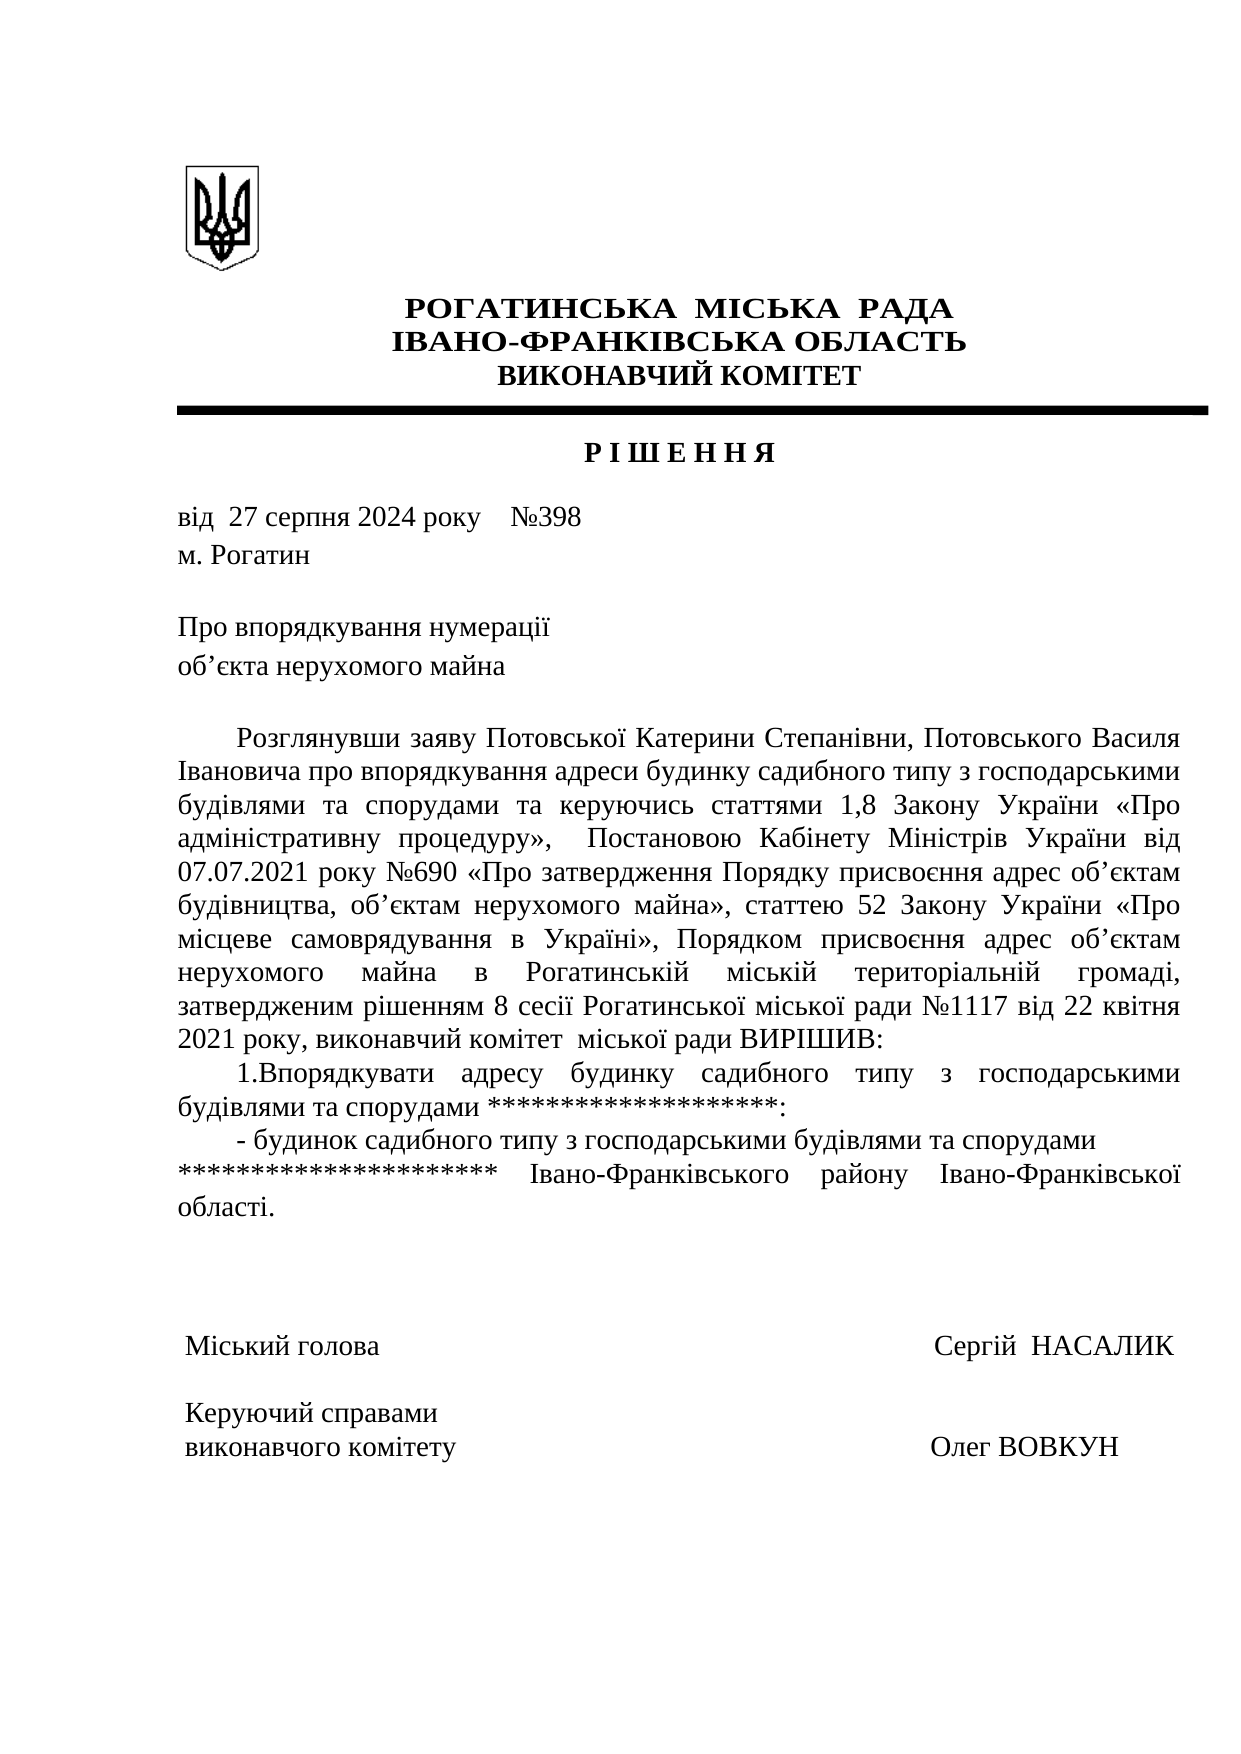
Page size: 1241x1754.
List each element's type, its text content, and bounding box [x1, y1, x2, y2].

text об’єкта нерухомого майна [177, 648, 1181, 681]
text від 27 серпня 2024 року №398 [177, 499, 1237, 532]
subtitle Р І Ш Е Н Н Я [177, 435, 1181, 469]
subtitle РОГАТИНСЬКА МІСЬКА РАДА [177, 291, 1181, 324]
text ВИКОНАВЧИЙ КОМІТЕТ [177, 358, 1181, 392]
text - будинок садибного типу з господарськими будівлями та спорудами [177, 1122, 1181, 1156]
text Розглянувши заяву Потовської Катерини Степанівни, Потовського Василя Івановича про впорядкування адреси будинку садибного типу з господарськими будівлями та спорудами та керуючись статтями 1,8 Закону України «Про адміністративну процедуру», Постановою Кабінету Міністрів України від 07.07.2021 року №690 «Про затвердження Порядку присвоєння адрес об’єктам будівництва, об’єктам нерухомого майна», статтею 52 Закону України «Про місцеве самоврядування в Україні», Порядком присвоєння адрес об’єктам нерухомого майна в Рогатинській міській територіальній громаді, затвердженим рішенням 8 сесії Рогатинської міської ради №1117 від 22 квітня 2021 року, виконавчий комітет міської ради ВИРІШИВ: [177, 720, 1181, 1055]
text Міський голова Сергій НАСАЛИК [177, 1328, 1181, 1362]
subtitle ІВАНО-ФРАНКІВСЬКА ОБЛАСТЬ [177, 324, 1181, 358]
text 1.Впорядкувати адресу будинку садибного типу з господарськими будівлями та спорудами ********************: [177, 1055, 1181, 1122]
text м. Рогатин [177, 537, 1237, 571]
text виконавчого комітету Олег ВОВКУН [177, 1429, 1181, 1463]
text Керуючий справами [177, 1396, 1181, 1429]
text ********************** Івано-Франківського району Івано-Франківської області. [177, 1156, 1181, 1223]
text Про впорядкування нумерації [177, 609, 1181, 643]
